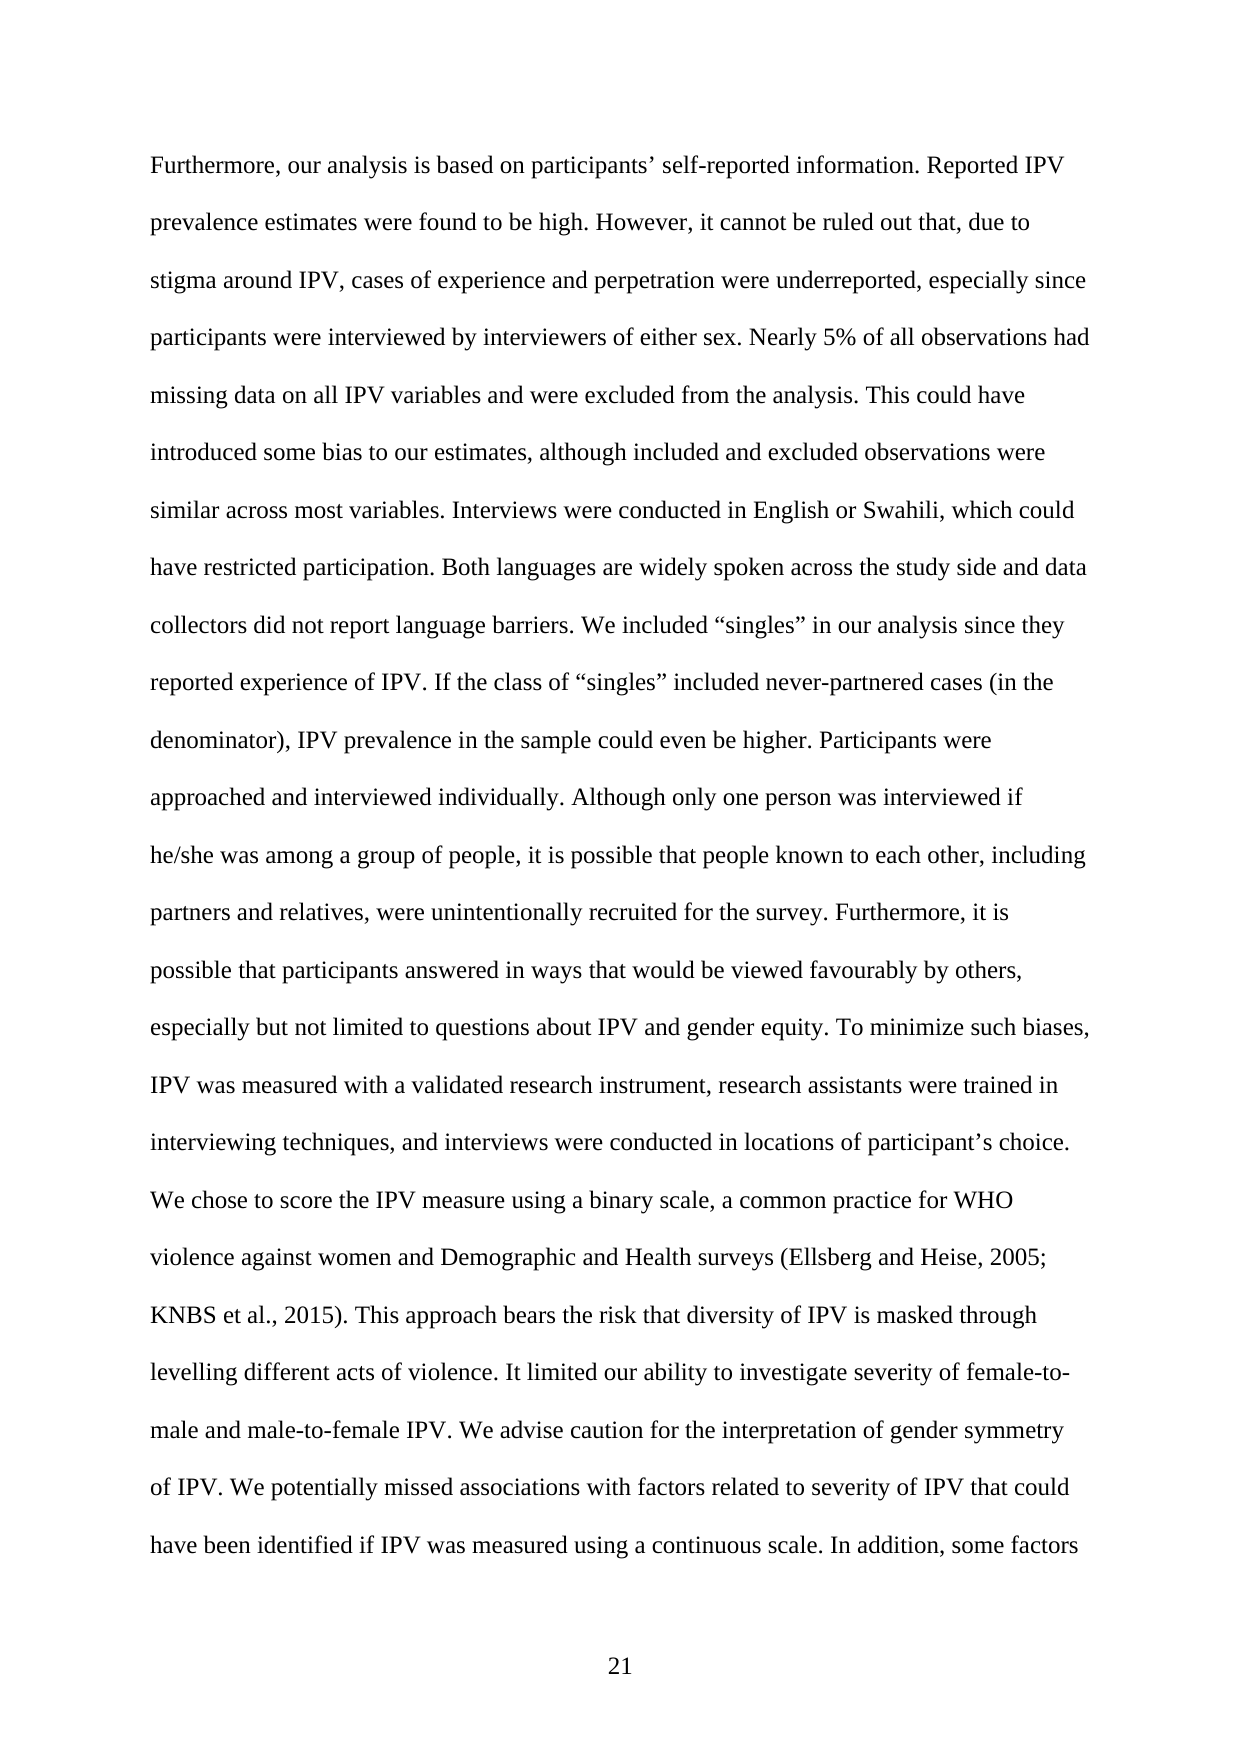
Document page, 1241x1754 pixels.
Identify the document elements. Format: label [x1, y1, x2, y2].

text [150, 150, 1090, 1559]
